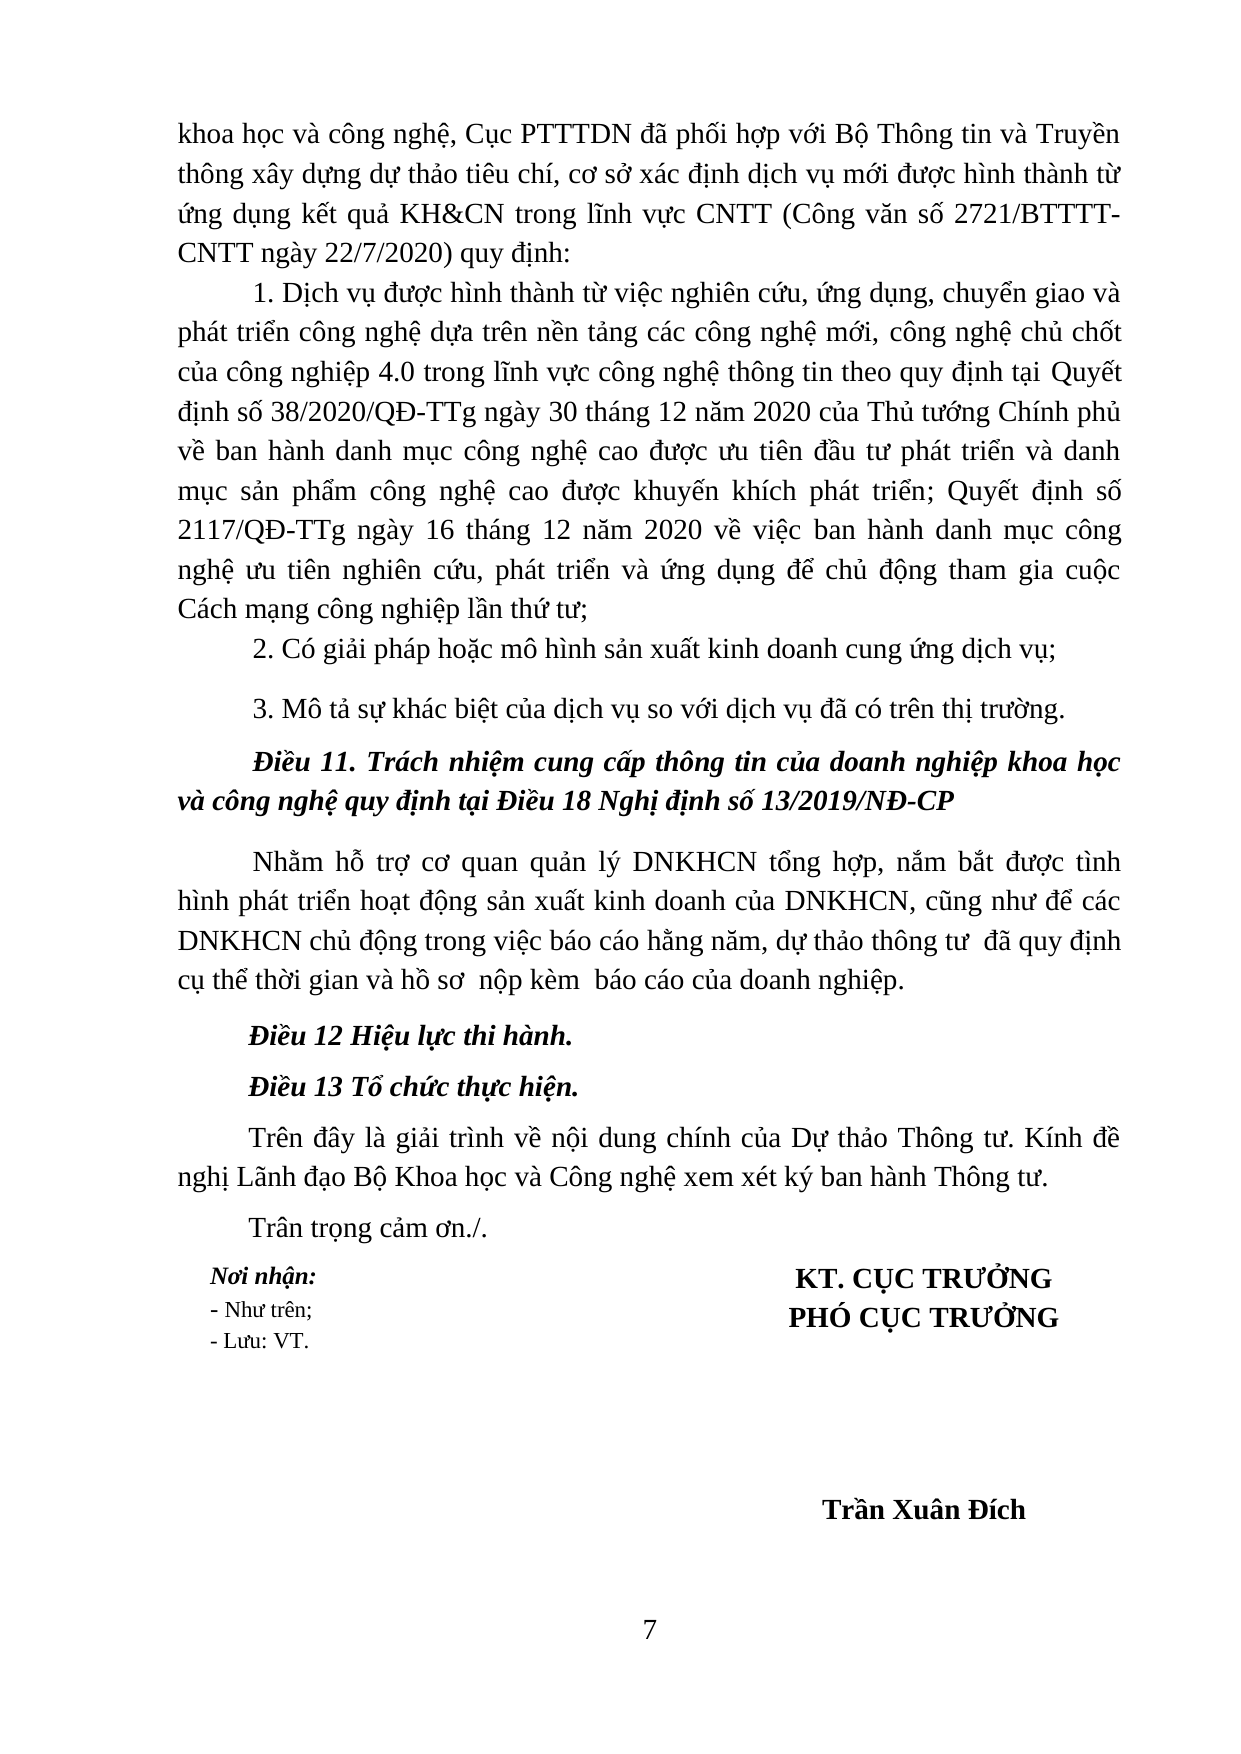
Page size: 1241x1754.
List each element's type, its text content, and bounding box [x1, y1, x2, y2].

text Trên đây là giải trình về nội dung chính của Dự thảo Thông tư. Kính đề nghị Lãnh đạo Bộ Khoa học và Công nghệ xem xét ký ban hành Thông tư. [177, 1121, 1122, 1193]
text Trân trọng cảm ơn./. [177, 1210, 1122, 1244]
text Điều 11. Trách nhiệm cung cấp thông tin của doanh nghiệp khoa học và công nghệ quy định tại Điều 18 Nghị định số 13/2019/NĐ-CP [177, 739, 1122, 818]
text 2. Có giải pháp hoặc mô hình sản xuất kinh doanh cung ứng dịch vụ; [177, 627, 1122, 666]
text Điều 13 Tổ chức thực hiện. [177, 1069, 1122, 1103]
text 3. Mô tả sự khác biệt của dịch vụ so với dịch vụ đã có trên thị trường. [177, 687, 1122, 727]
text Nhằm hỗ trợ cơ quan quản lý DNKHCN tổng hợp, nắm bắt được tình hình phát triển hoạt động sản xuất kinh doanh của DNKHCN, cũng như để các DNKHCN chủ động trong việc báo cáo hằng năm, dự thảo thông tư đã quy định cụ thể thời gian và hồ sơ nộp kèm báo cáo của doanh nghiệp. [177, 839, 1122, 998]
table_header KT. CỤC TRƯỞNG PHÓ CỤC TRƯỞNG Trần Xuân Đích [651, 1261, 1137, 1531]
table_header Nơi nhận: - Như trên; - Lưu: VT. [165, 1261, 651, 1531]
text Điều 12 Hiệu lực thi hành. [177, 1018, 1122, 1052]
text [177, 112, 1122, 271]
text 1. Dịch vụ được hình thành từ việc nghiên cứu, ứng dụng, chuyển giao và phát triển công nghệ dựa trên nền tảng các công nghệ mới, công nghệ chủ chốt của công nghiệp 4.0 trong lĩnh vực công nghệ thông tin theo quy định tại Quyết định số 38/2020/QĐ-TTg ngày 30 tháng 12 năm 2020 của Thủ tướng Chính phủ về ban hành danh mục công nghệ cao được ưu tiên đầu tư phát triển và danh mục sản phẩm công nghệ cao được khuyến khích phát triển; Quyết định số 2117/QĐ-TTg ngày 16 tháng 12 năm 2020 về việc ban hành danh mục công nghệ ưu tiên nghiên cứu, phát triển và ứng dụng để chủ động tham gia cuộc Cách mạng công nghiệp lần thứ tư; [177, 271, 1122, 627]
